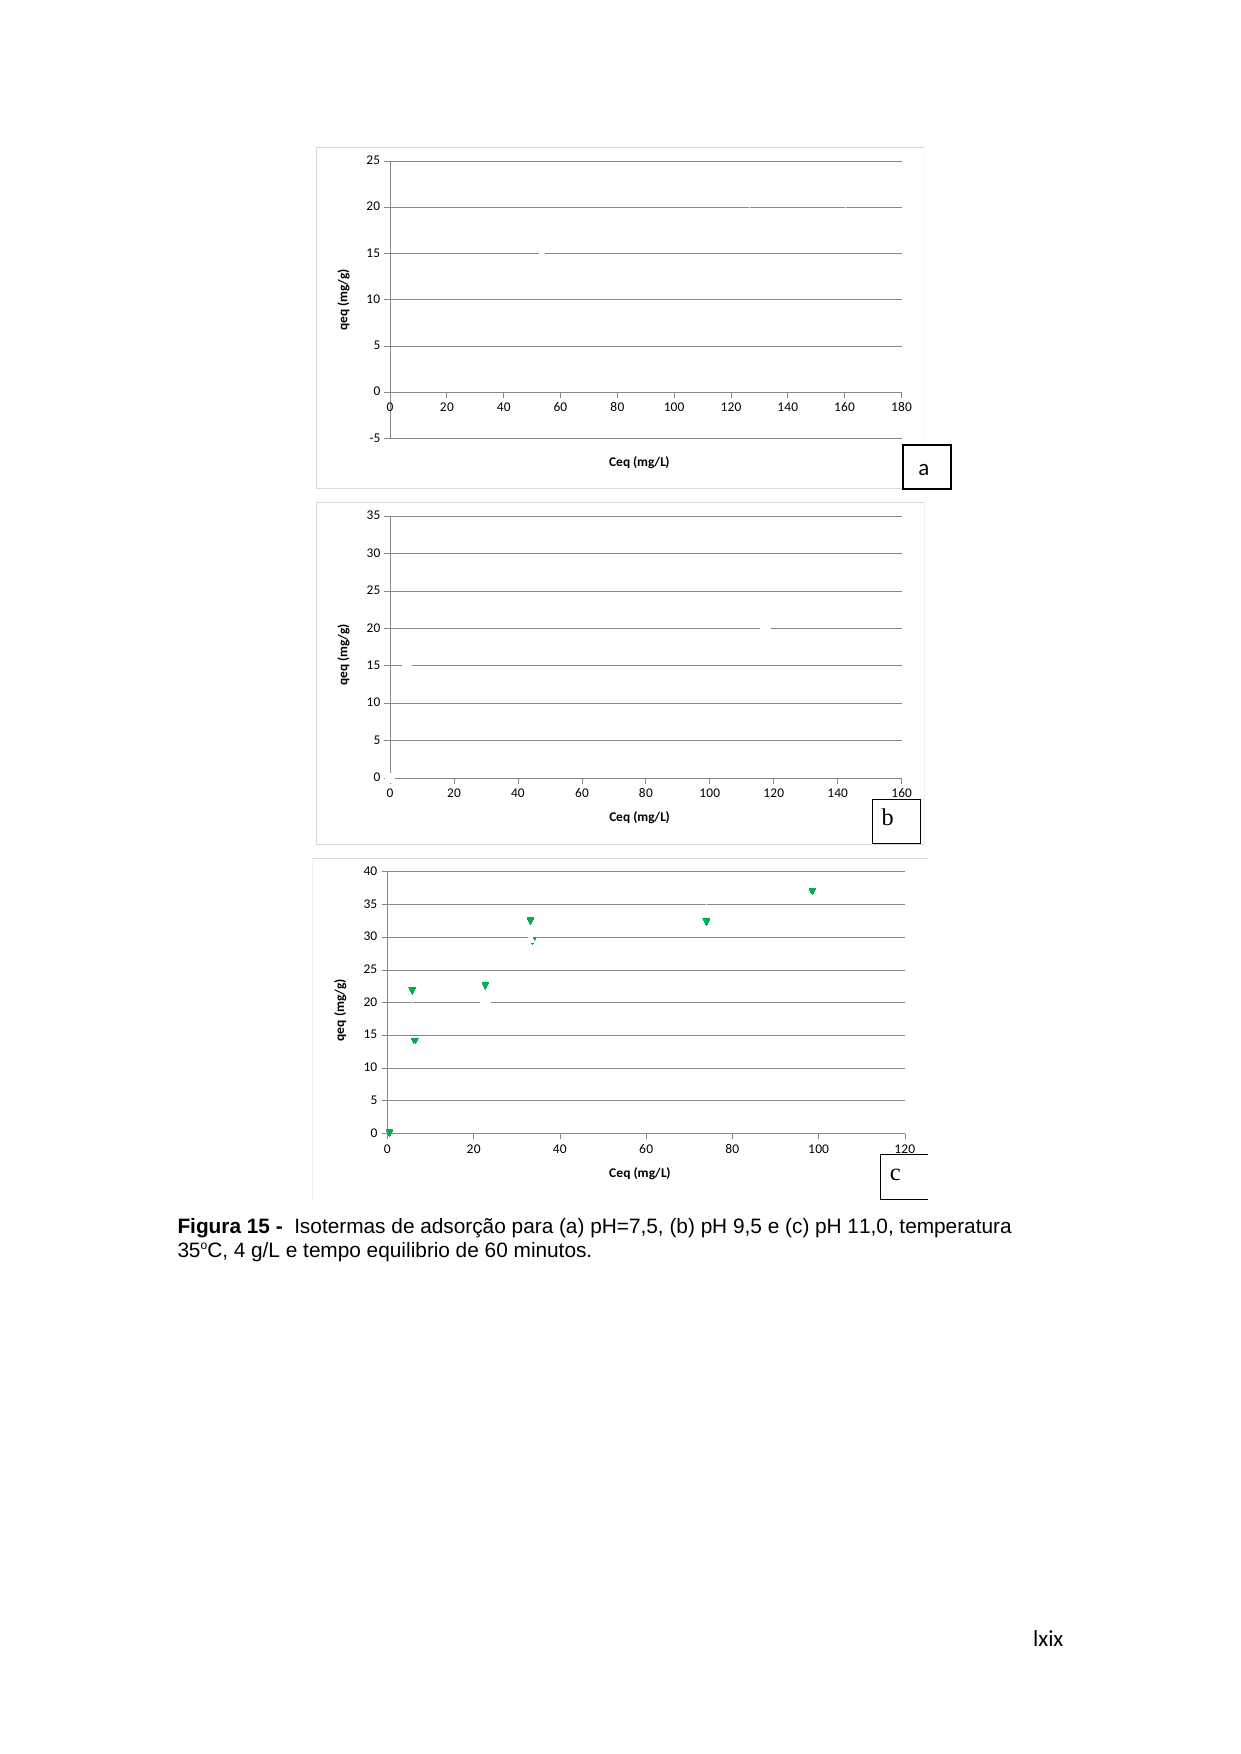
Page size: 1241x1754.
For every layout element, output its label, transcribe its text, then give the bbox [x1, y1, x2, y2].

text Figura 15 - Isotermas de adsorção para (a) pH=7,5, (b) pH 9,5 e (c) pH 11,0, temperatura 35oC, 4 g/L e tempo equilibrio de 60 minutos. [177, 1214, 1063, 1262]
